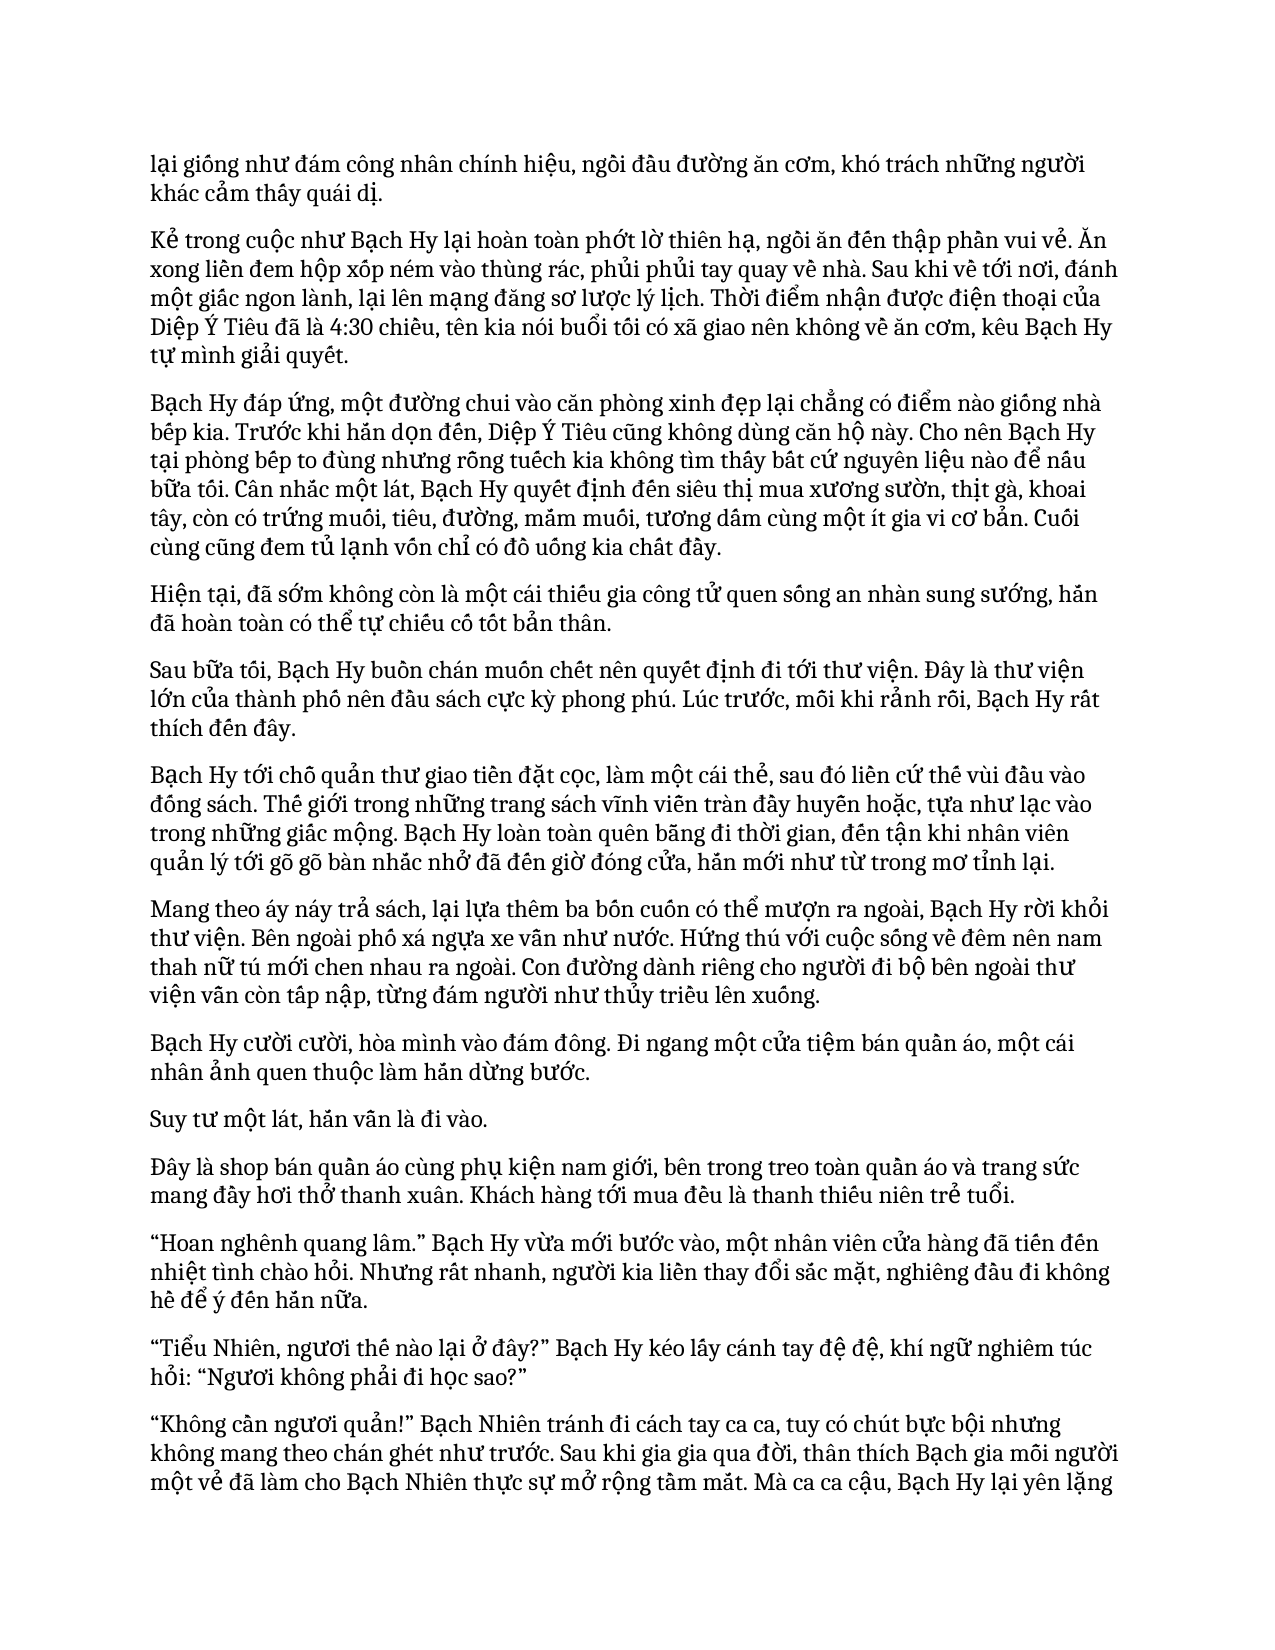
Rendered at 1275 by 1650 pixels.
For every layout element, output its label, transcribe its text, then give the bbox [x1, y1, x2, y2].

text “Hoan nghênh quang lâm.” Bạch Hy vừa mới bước vào, một nhân viên cửa hàng đã tiến đến nhiệt tình chào hỏi. Nhưng rất nhanh, người kia liền thay đổi sắc mặt, nghiêng đầu đi không hề để ý đến hắn nữa. [150, 1229, 1125, 1315]
text Kẻ trong cuộc như Bạch Hy lại hoàn toàn phớt lờ thiên hạ, ngồi ăn đến thập phần vui vẻ. Ăn xong liền đem hộp xốp ném vào thùng rác, phủi phủi tay quay về nhà. Sau khi về tới nơi, đánh một giấc ngon lành, lại lên mạng đăng sơ lược lý lịch. Thời điểm nhận được điện thoại của Diệp Ý Tiêu đã là 4:30 chiều, tên kia nói buổi tối có xã giao nên không về ăn cơm, kêu Bạch Hy tự mình giải quyết. [150, 226, 1125, 370]
text Bạch Hy đáp ứng, một đường chui vào căn phòng xinh đẹp lại chẳng có điểm nào giống nhà bếp kia. Trước khi hắn dọn đến, Diệp Ý Tiêu cũng không dùng căn hộ này. Cho nên Bạch Hy tại phòng bếp to đùng nhưng rỗng tuếch kia không tìm thấy bất cứ nguyên liệu nào để nấu bữa tối. Cân nhắc một lát, Bạch Hy quyết định đến siêu thị mua xương sườn, thịt gà, khoai tây, còn có trứng muối, tiêu, đường, mắm muối, tương dấm cùng một ít gia vi cơ bản. Cuối cùng cũng đem tủ lạnh vốn chỉ có đồ uống kia chất đầy. [150, 389, 1125, 561]
text Sau bữa tối, Bạch Hy buồn chán muốn chết nên quyết định đi tới thư viện. Đây là thư viện lớn của thành phố nên đầu sách cực kỳ phong phú. Lúc trước, mỗi khi rảnh rỗi, Bạch Hy rất thích đến đây. [150, 656, 1125, 742]
text “Tiểu Nhiên, ngươi thế nào lại ở đây?” Bạch Hy kéo lấy cánh tay đệ đệ, khí ngữ nghiêm túc hỏi: “Ngươi không phải đi học sao?” [150, 1334, 1125, 1391]
text Đây là shop bán quần áo cùng phụ kiện nam giới, bên trong treo toàn quần áo và trang sức mang đầy hơi thở thanh xuân. Khách hàng tới mua đều là thanh thiếu niên trẻ tuổi. [150, 1152, 1125, 1210]
text Hiện tại, đã sớm không còn là một cái thiếu gia công tử quen sống an nhàn sung sướng, hắn đã hoàn toàn có thể tự chiếu cố tốt bản thân. [150, 580, 1125, 637]
text Mang theo áy náy trả sách, lại lựa thêm ba bốn cuốn có thể mượn ra ngoài, Bạch Hy rời khỏi thư viện. Bên ngoài phố xá ngựa xe vẫn như nước. Hứng thú với cuộc sống về đêm nên nam thah nữ tú mới chen nhau ra ngoài. Con đường dành riêng cho người đi bộ bên ngoài thư viện vẫn còn tấp nập, từng đám người như thủy triều lên xuống. [150, 895, 1125, 1010]
text Bạch Hy cười cười, hòa mình vào đám đông. Đi ngang một cửa tiệm bán quần áo, một cái nhân ảnh quen thuộc làm hắn dừng bước. [150, 1029, 1125, 1086]
text Suy tư một lát, hắn vẫn là đi vào. [150, 1105, 1125, 1134]
text Bạch Hy tới chỗ quản thư giao tiền đặt cọc, làm một cái thẻ, sau đó liền cứ thế vùi đầu vào đống sách. Thế giới trong những trang sách vĩnh viễn tràn đầy huyễn hoặc, tựa như lạc vào trong những giấc mộng. Bạch Hy loàn toàn quên bẵng đi thời gian, đến tận khi nhân viên quản lý tới gõ gõ bàn nhắc nhở đã đến giờ đóng cửa, hắn mới như từ trong mơ tỉnh lại. [150, 761, 1125, 876]
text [150, 1410, 1125, 1496]
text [150, 150, 1125, 207]
